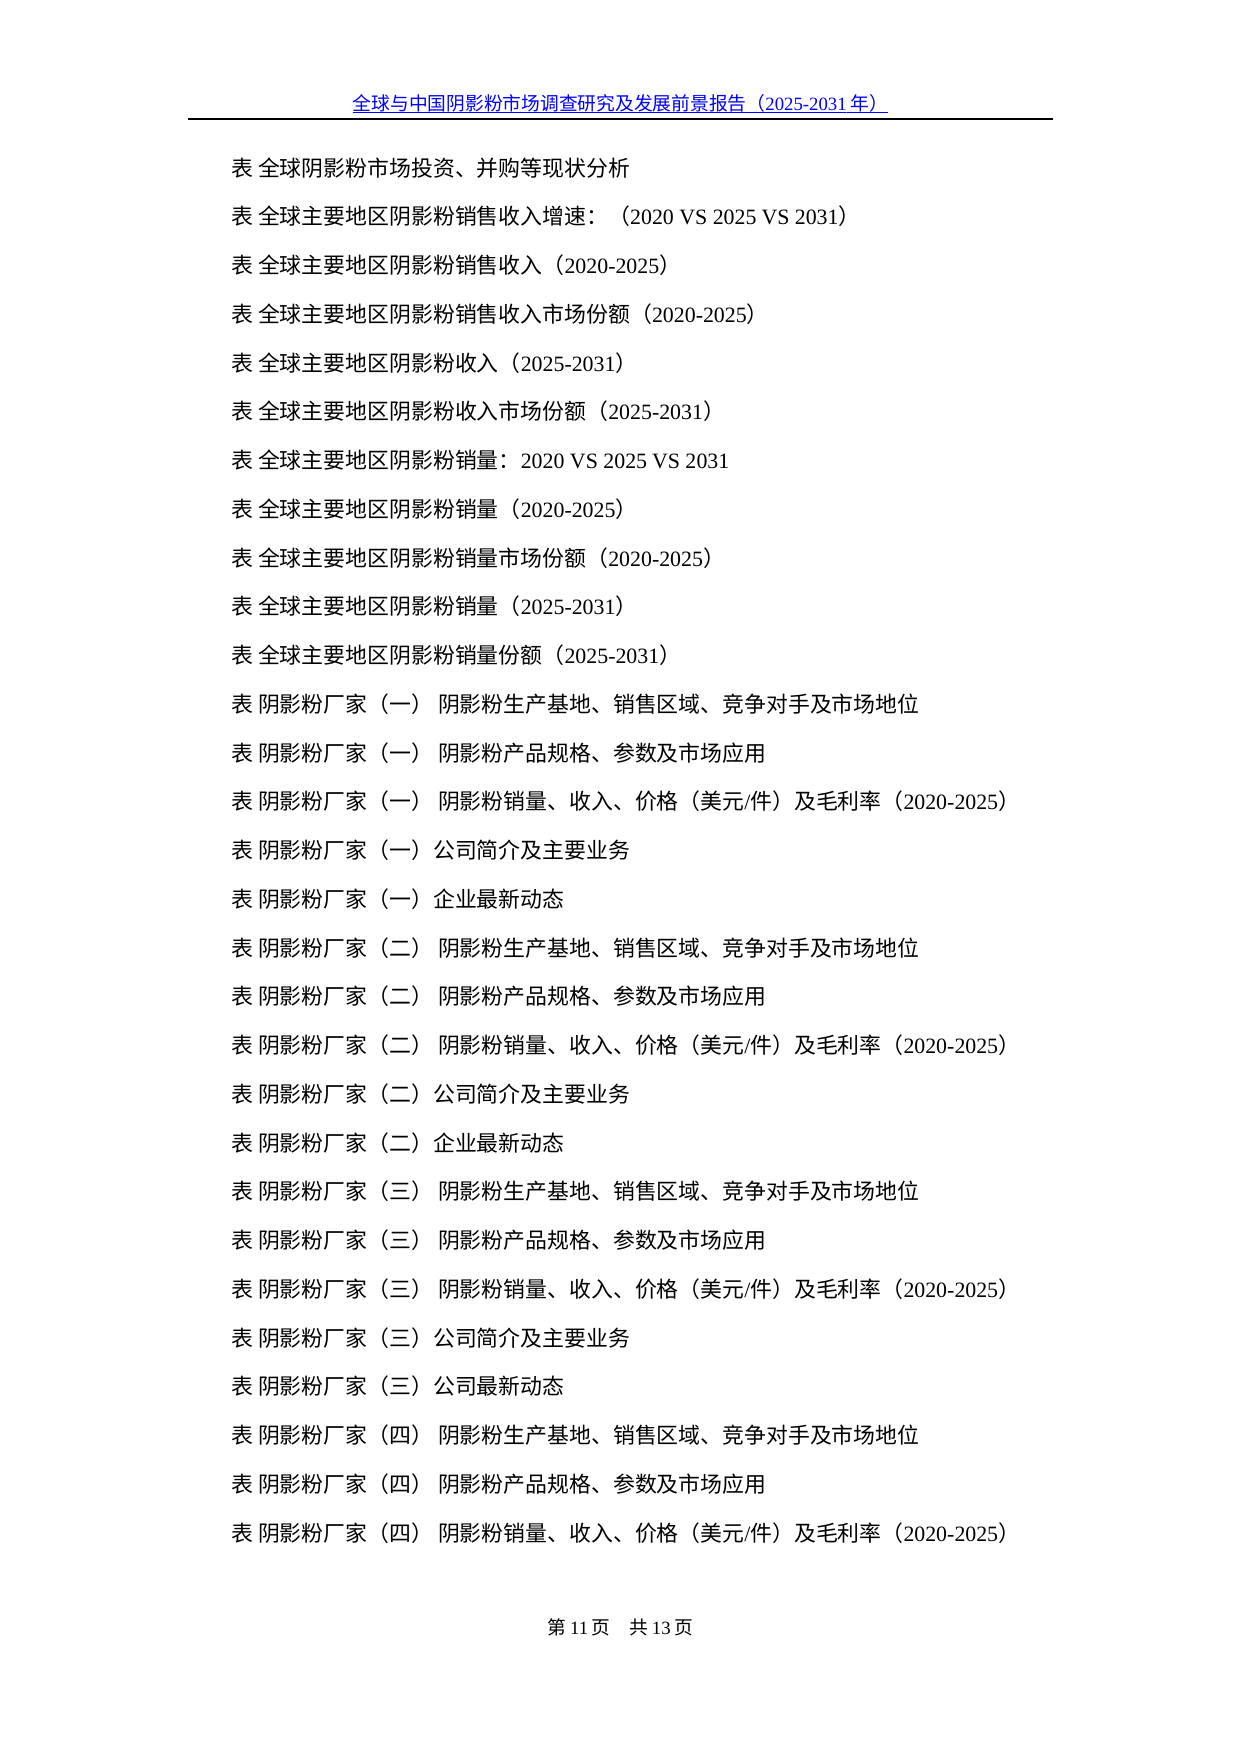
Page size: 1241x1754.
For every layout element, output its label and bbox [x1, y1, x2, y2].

text [187, 150, 1053, 1548]
